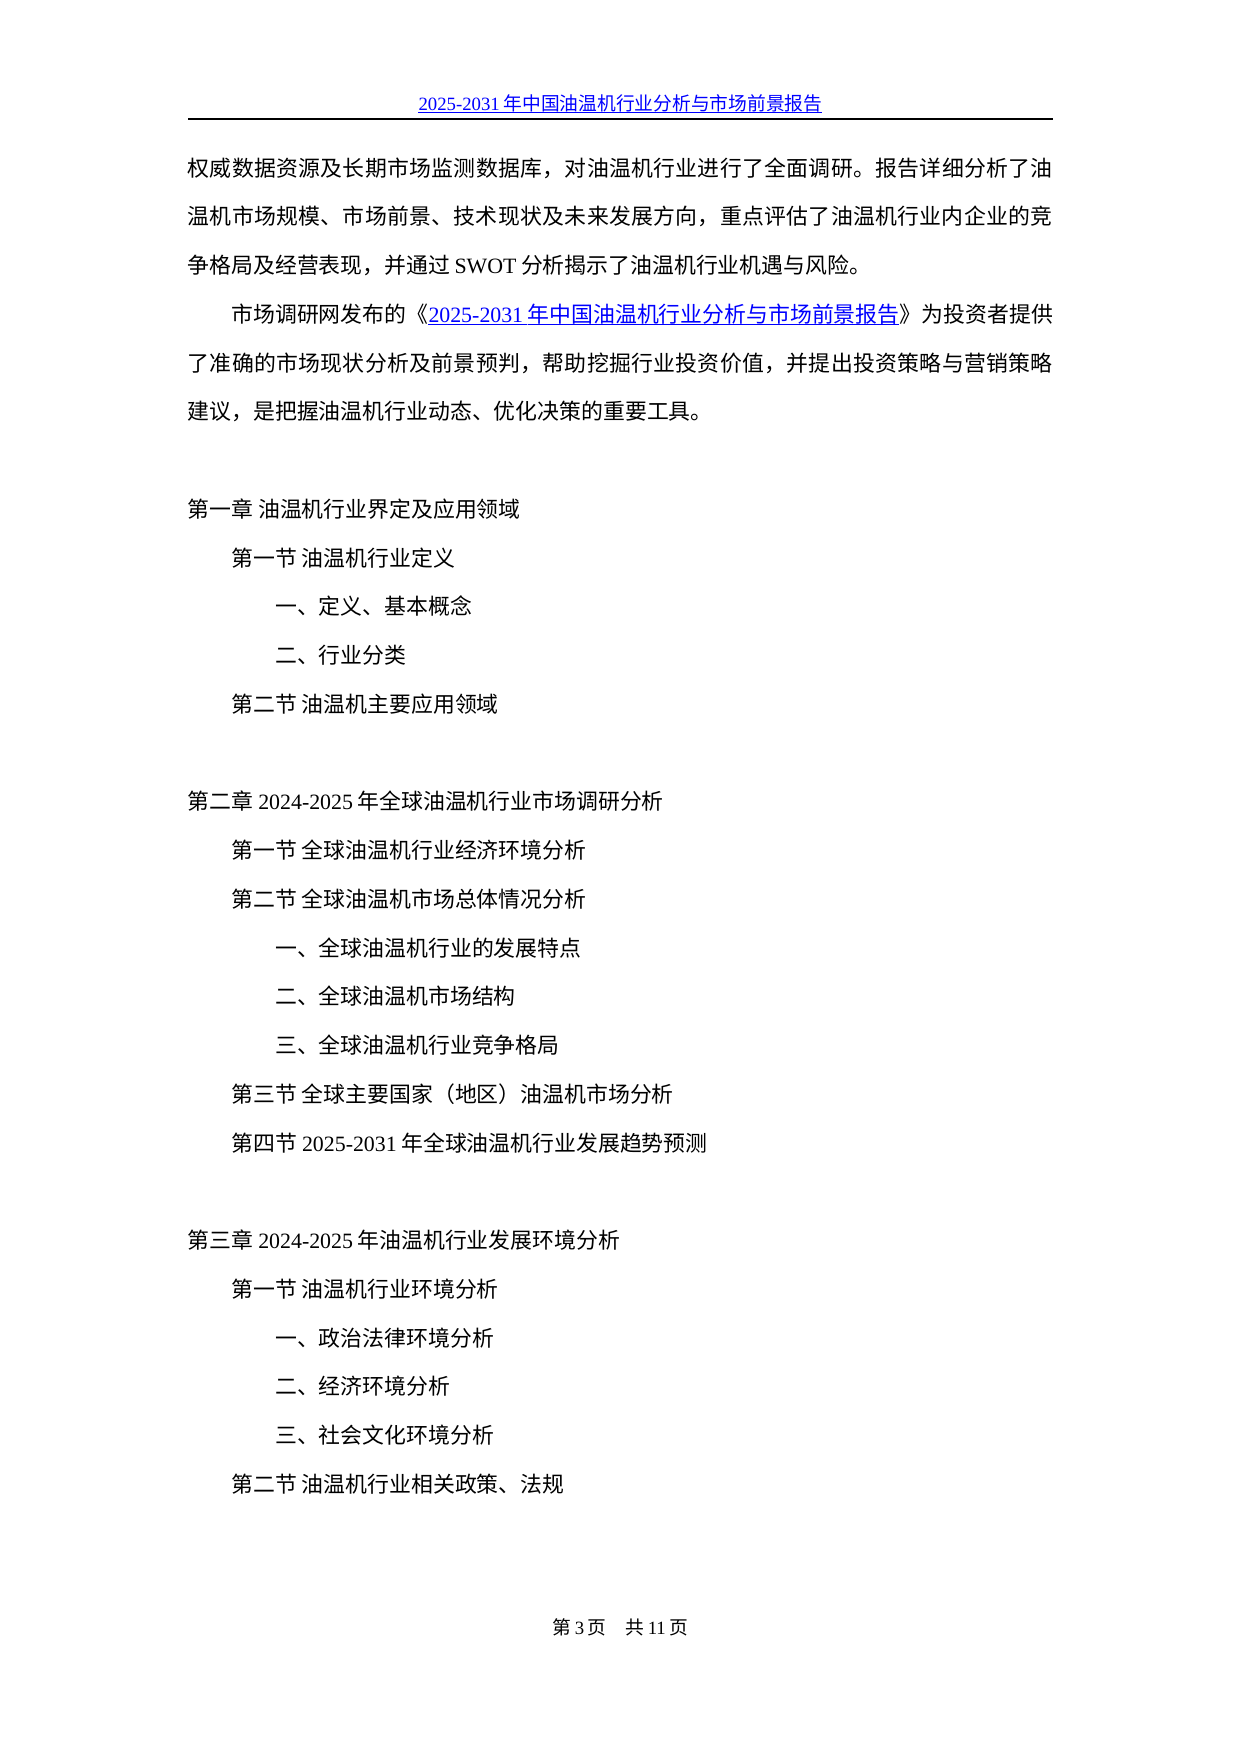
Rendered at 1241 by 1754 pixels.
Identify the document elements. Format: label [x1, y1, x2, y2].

text [187, 150, 1053, 1499]
